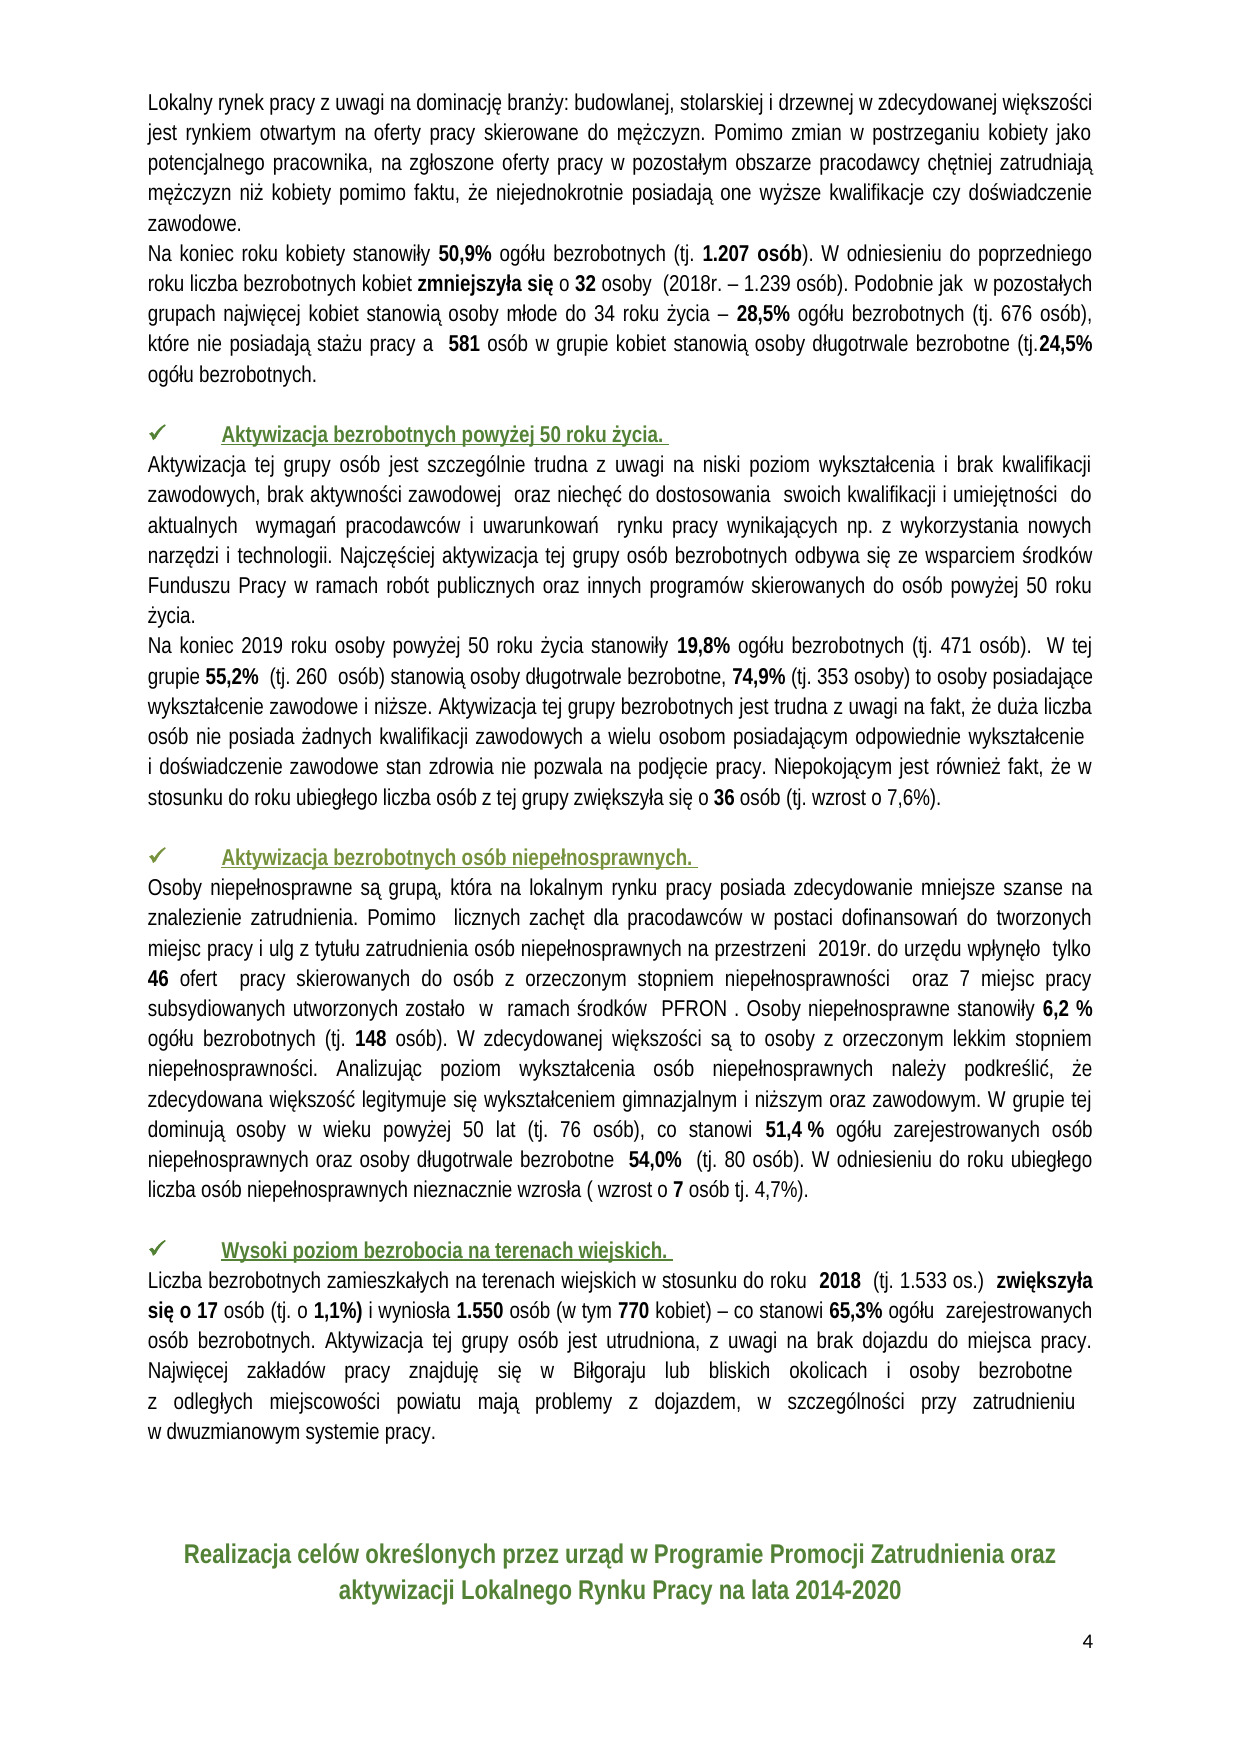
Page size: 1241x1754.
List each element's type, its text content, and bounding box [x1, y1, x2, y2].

list Aktywizacja bezrobotnych osób niepełnosprawnych. [148, 844, 1093, 870]
text Osoby niepełnosprawne są grupą, która na lokalnym rynku pracy posiada zdecydowanie mniejsze szanse na znalezienie zatrudnienia. Pomimo licznych zachęt dla pracodawców w postaci dofinansowań do tworzonych miejsc pracy i ulg z tytułu zatrudnienia osób niepełnosprawnych na przestrzeni 2019r. do urzędu wpłynęło tylko 46 ofert pracy skierowanych do osób z orzeczonym stopniem niepełnosprawności oraz 7 miejsc pracy subsydiowanych utworzonych zostało w ramach środków PFRON . Osoby niepełnosprawne stanowiły 6,2 % ogółu bezrobotnych (tj. 148 osób). W zdecydowanej większości są to osoby z orzeczonym lekkim stopniem niepełnosprawności. Analizując poziom wykształcenia osób niepełnosprawnych należy podkreślić, że zdecydowana większość legitymuje się wykształceniem gimnazjalnym i niższym oraz zawodowym. W grupie tej dominują osoby w wieku powyżej 50 lat (tj. 76 osób), co stanowi 51,4 % ogółu zarejestrowanych osób niepełnosprawnych oraz osoby długotrwale bezrobotne 54,0% (tj. 80 osób). W odniesieniu do roku ubiegłego liczba osób niepełnosprawnych nieznacznie wzrosła ( wzrost o 7 osób tj. 4,7%). [148, 874, 1093, 1202]
list Aktywizacja bezrobotnych powyżej 50 roku życia. [148, 421, 1093, 447]
text Liczba bezrobotnych zamieszkałych na terenach wiejskich w stosunku do roku 2018 (tj. 1.533 os.) zwiększyła się o 17 osób (tj. o 1,1%) i wyniosła 1.550 osób (w tym 770 kobiet) – co stanowi 65,3% ogółu zarejestrowanych osób bezrobotnych. Aktywizacja tej grupy osób jest utrudniona, z uwagi na brak dojazdu do miejsca pracy. Najwięcej zakładów pracy znajduję się w Biłgoraju lub bliskich okolicach i osoby bezrobotne z odległych miejscowości powiatu mają problemy z dojazdem, w szczególności przy zatrudnieniu w dwuzmianowym systemie pracy. [148, 1267, 1093, 1444]
text Na koniec 2019 roku osoby powyżej 50 roku życia stanowiły 19,8% ogółu bezrobotnych (tj. 471 osób). W tej grupie 55,2% (tj. 260 osób) stanowią osoby długotrwale bezrobotne, 74,9% (tj. 353 osoby) to osoby posiadające wykształcenie zawodowe i niższe. Aktywizacja tej grupy bezrobotnych jest trudna z uwagi na fakt, że duża liczba osób nie posiada żadnych kwalifikacji zawodowych a wielu osobom posiadającym odpowiednie wykształcenie i doświadczenie zawodowe stan zdrowia nie pozwala na podjęcie pracy. Niepokojącym jest również fakt, że w stosunku do roku ubiegłego liczba osób z tej grupy zwiększyła się o 36 osób (tj. wzrost o 7,6%). [148, 632, 1093, 810]
text Aktywizacja tej grupy osób jest szczególnie trudna z uwagi na niski poziom wykształcenia i brak kwalifikacji zawodowych, brak aktywności zawodowej oraz niechęć do dostosowania swoich kwalifikacji i umiejętności do aktualnych wymagań pracodawców i uwarunkowań rynku pracy wynikających np. z wykorzystania nowych narzędzi i technologii. Najczęściej aktywizacja tej grupy osób bezrobotnych odbywa się ze wsparciem środków Funduszu Pracy w ramach robót publicznych oraz innych programów skierowanych do osób powyżej 50 roku życia. [148, 451, 1093, 628]
text Lokalny rynek pracy z uwagi na dominację branży: budowlanej, stolarskiej i drzewnej w zdecydowanej większości jest rynkiem otwartym na oferty pracy skierowane do mężczyzn. Pomimo zmian w postrzeganiu kobiety jako potencjalnego pracownika, na zgłoszone oferty pracy w pozostałym obszarze pracodawcy chętniej zatrudniają mężczyzn niż kobiety pomimo faktu, że niejednokrotnie posiadają one wyższe kwalifikacje czy doświadczenie zawodowe. Na koniec roku kobiety stanowiły 50,9% ogółu bezrobotnych (tj. 1.207 osób). W odniesieniu do poprzedniego roku liczba bezrobotnych kobiet zmniejszyła się o 32 osoby (2018r. – 1.239 osób). Podobnie jak w pozostałych grupach najwięcej kobiet stanowią osoby młode do 34 roku życia – 28,5% ogółu bezrobotnych (tj. 676 osób), które nie posiadają stażu pracy a 581 osób w grupie kobiet stanowią osoby długotrwale bezrobotne (tj.24,5% ogółu bezrobotnych. [148, 89, 1093, 387]
text Realizacja celów określonych przez urząd w Programie Promocji Zatrudnienia oraz aktywizacji Lokalnego Rynku Pracy na lata 2014-2020 [148, 1539, 1093, 1605]
list Wysoki poziom bezrobocia na terenach wiejskich. [148, 1237, 1093, 1263]
